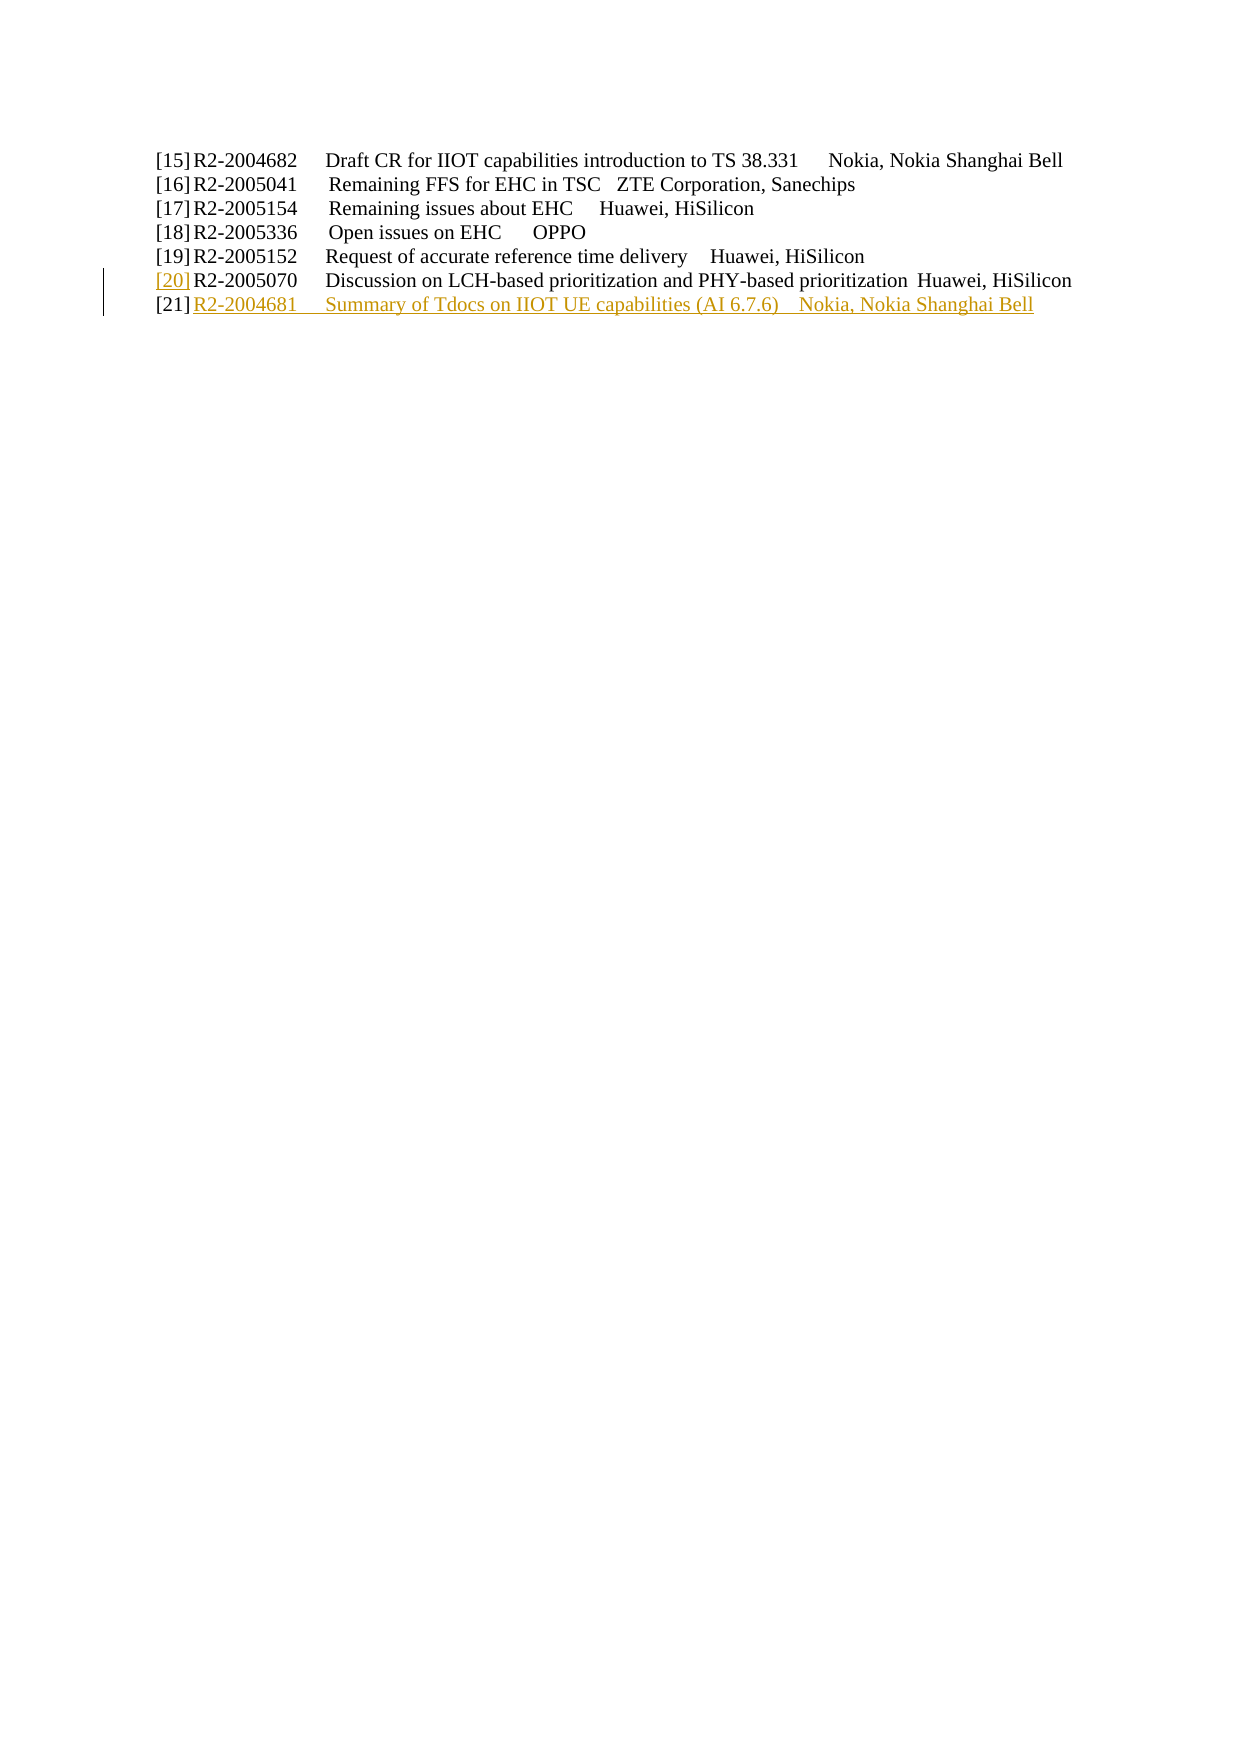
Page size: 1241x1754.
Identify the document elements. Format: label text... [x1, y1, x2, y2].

list R2-2005336 Open issues on EHC OPPO [156, 220, 1122, 244]
list R2-2005152 Request of accurate reference time delivery Huawei, HiSilicon [156, 244, 1122, 268]
list R2-2004682 Draft CR for IIOT capabilities introduction to TS 38.331 Nokia, Nokia Shanghai Bell [156, 147, 1122, 172]
list R2-2005041 Remaining FFS for EHC in TSC ZTE Corporation, Sanechips [156, 172, 1122, 196]
list R2-2005154 Remaining issues about EHC Huawei, HiSilicon [156, 196, 1122, 220]
list R2-2005070 Discussion on LCH-based prioritization and PHY-based prioritization Huawei, HiSilicon [156, 268, 1122, 292]
